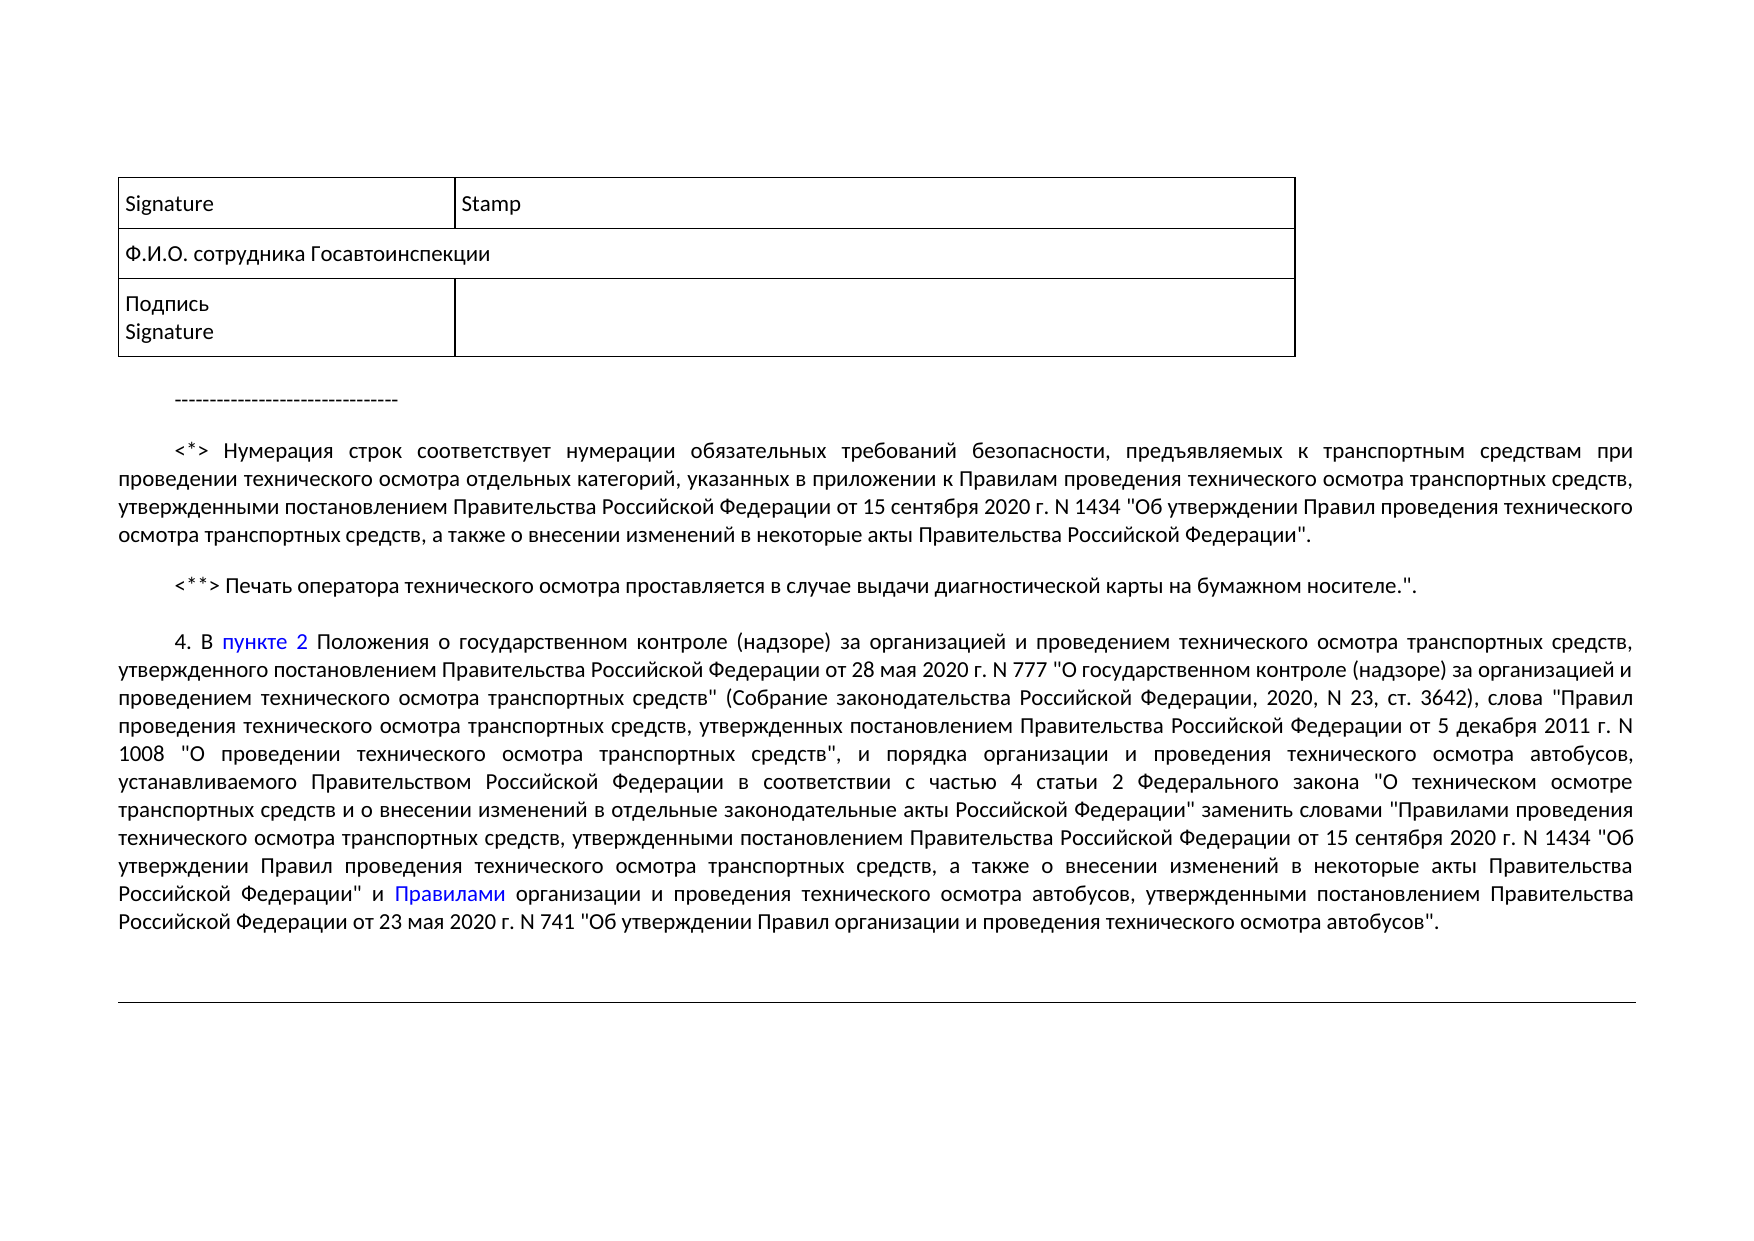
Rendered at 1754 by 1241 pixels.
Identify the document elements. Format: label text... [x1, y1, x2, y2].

table_cell Печать <**> Stamp [456, 178, 1294, 227]
text 4. В пункте 2 Положения о государственном контроле (надзоре) за организацией и проведением технического осмотра транспортных средств, утвержденного постановлением Правительства Российской Федерации от 28 мая 2020 г. N 777 "О государственном контроле (надзоре) за организацией и проведением технического осмотра транспортных средств" (Собрание законодательства Российской Федерации, 2020, N 23, ст. 3642), слова "Правил проведения технического осмотра транспортных средств, утвержденных постановлением Правительства Российской Федерации от 5 декабря 2011 г. N 1008 "О проведении технического осмотра транспортных средств", и порядка организации и проведения технического осмотра автобусов, устанавливаемого Правительством Российской Федерации в соответствии с частью 4 статьи 2 Федерального закона "О техническом осмотре транспортных средств и о внесении изменений в отдельные законодательные акты Российской Федерации" заменить словами "Правилами проведения технического осмотра транспортных средств, утвержденными постановлением Правительства Российской Федерации от 15 сентября 2020 г. N 1434 "Об утверждении Правил проведения технического осмотра транспортных средств, а также о внесении изменений в некоторые акты Правительства Российской Федерации" и Правилами организации и проведения технического осмотра автобусов, утвержденными постановлением Правительства Российской Федерации от 23 мая 2020 г. N 741 "Об утверждении Правил организации и проведения технического осмотра автобусов". [118, 627, 1636, 935]
text <*> Нумерация строк соответствует нумерации обязательных требований безопасности, предъявляемых к транспортным средствам при проведении технического осмотра отдельных категорий, указанных в приложении к Правилам проведения технического осмотра транспортных средств, утвержденными постановлением Правительства Российской Федерации от 15 сентября 2020 г. N 1434 "Об утверждении Правил проведения технического осмотра транспортных средств, а также о внесении изменений в некоторые акты Правительства Российской Федерации". [118, 436, 1636, 548]
table_cell Ф.И.О. сотрудника Госавтоинспекции [119, 229, 1294, 278]
table_cell [456, 279, 1294, 356]
text <**> Печать оператора технического осмотра проставляется в случае выдачи диагностической карты на бумажном носителе.". [118, 571, 1636, 599]
table_cell Подпись Signature [119, 178, 454, 227]
text -------------------------------- [118, 385, 1636, 413]
table_cell Подпись Signature [119, 279, 454, 356]
